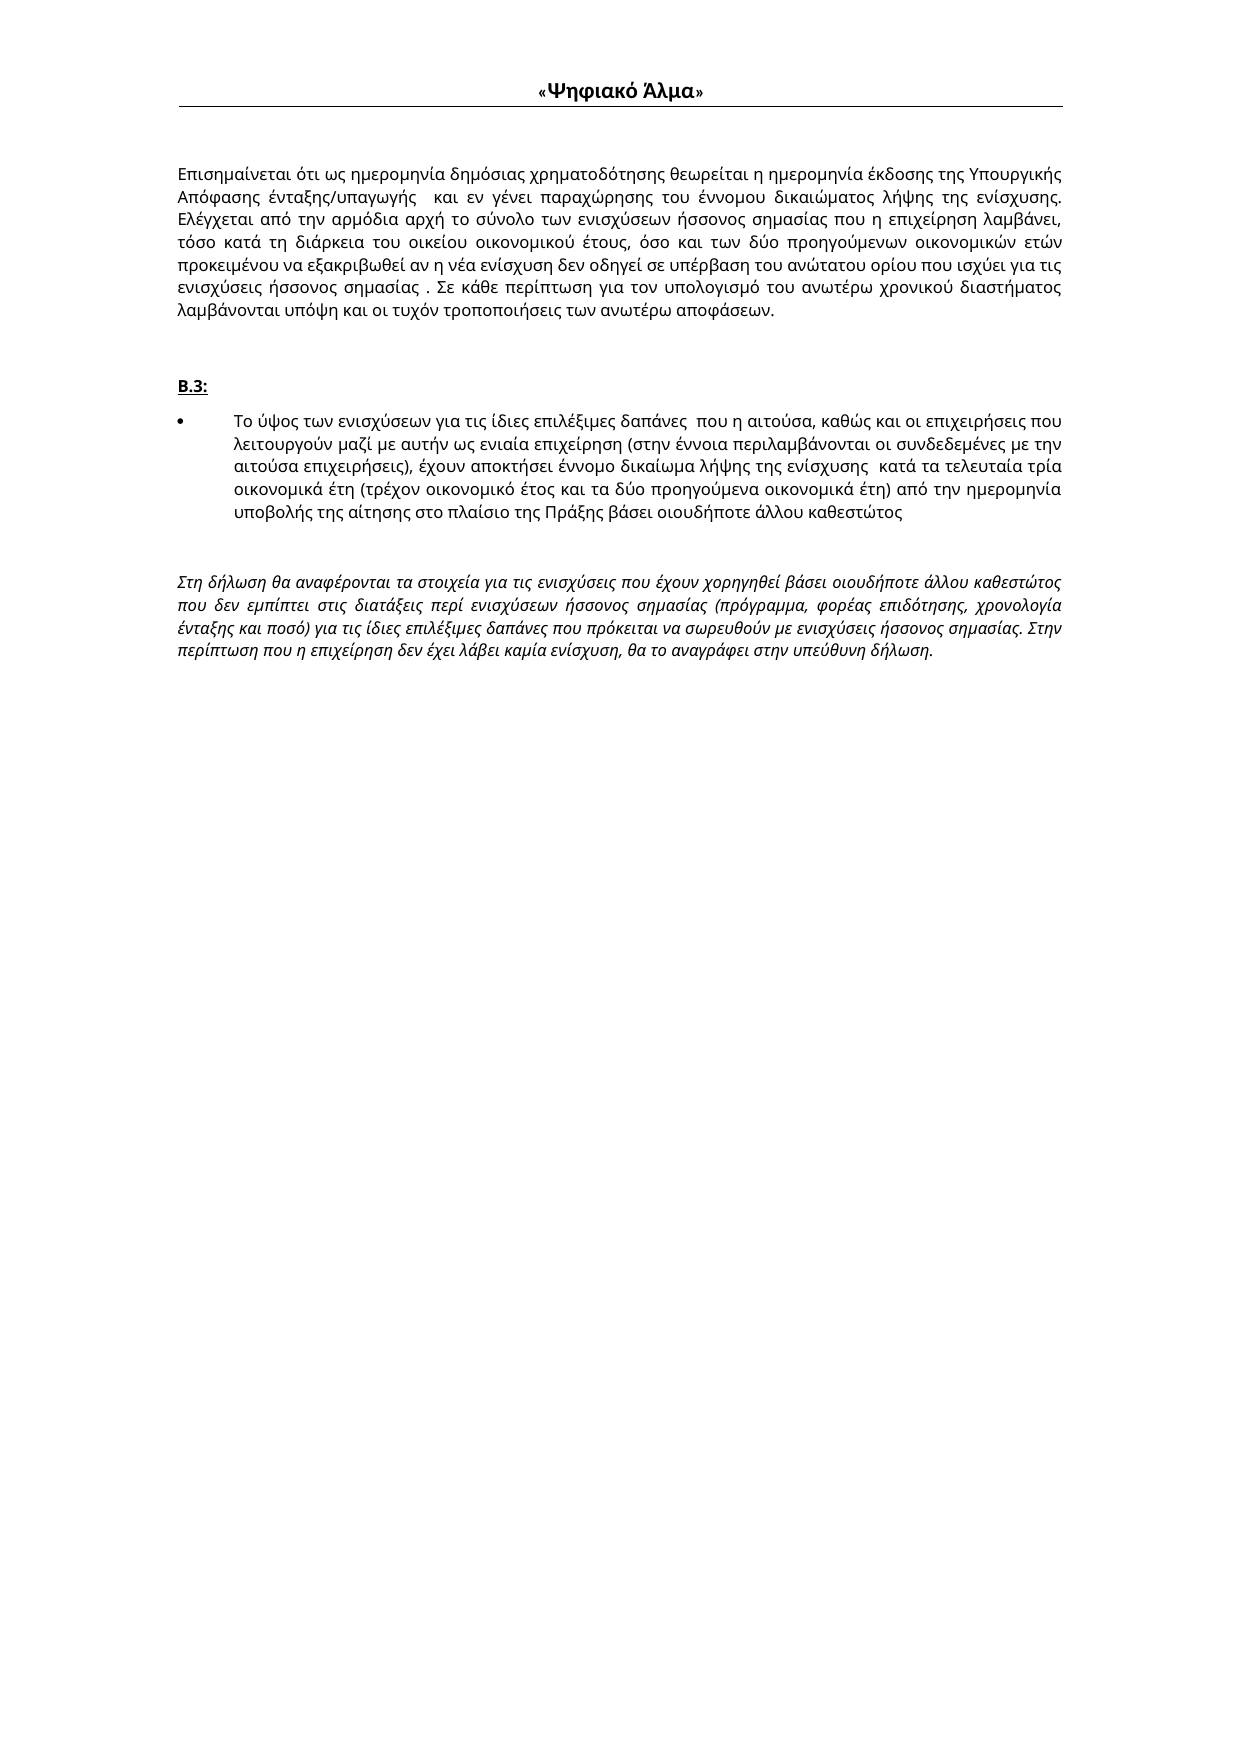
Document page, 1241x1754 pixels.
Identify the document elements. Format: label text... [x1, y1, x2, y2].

text Στη δήλωση θα αναφέρονται τα στοιχεία για τις ενισχύσεις που έχουν χορηγηθεί βάσει οιουδήποτε άλλου καθεστώτος που δεν εμπίπτει στις διατάξεις περί ενισχύσεων ήσσονος σημασίας (πρόγραμμα, φορέας επιδότησης, χρονολογία ένταξης και ποσό) για τις ίδιες επιλέξιμες δαπάνες που πρόκειται να σωρευθούν με ενισχύσεις ήσσονος σημασίας. Στην περίπτωση που η επιχείρηση δεν έχει λάβει καμία ενίσχυση, θα το αναγράφει στην υπεύθυνη δήλωση. [177, 571, 1063, 662]
text Επισημαίνεται ότι ως ημερομηνία δημόσιας χρηματοδότησης θεωρείται η ημερομηνία έκδοσης της Υπουργικής Απόφασης ένταξης/υπαγωγής και εν γένει παραχώρησης του έννομου δικαιώματος λήψης της ενίσχυσης. Ελέγχεται από την αρμόδια αρχή το σύνολο των ενισχύσεων ήσσονος σημασίας που η επιχείρηση λαμβάνει, τόσο κατά τη διάρκεια του οικείου οικονομικού έτους, όσο και των δύο προηγούμενων οικονομικών ετών προκειμένου να εξακριβωθεί αν η νέα ενίσχυση δεν οδηγεί σε υπέρβαση του ανώτατου ορίου που ισχύει για τις ενισχύσεις ήσσονος σημασίας . Σε κάθε περίπτωση για τον υπολογισμό του ανωτέρω χρονικού διαστήματος λαμβάνονται υπόψη και οι τυχόν τροποποιήσεις των ανωτέρω αποφάσεων. [177, 162, 1063, 321]
text Β.3: [177, 374, 1063, 397]
list Το ύψος των ενισχύσεων για τις ίδιες επιλέξιμες δαπάνες που η αιτούσα, καθώς και οι επιχειρήσεις που λειτουργούν μαζί με αυτήν ως ενιαία επιχείρηση (στην έννοια περιλαμβάνονται οι συνδεδεμένες με την αιτούσα επιχειρήσεις), έχουν αποκτήσει έννομο δικαίωμα λήψης της ενίσχυσης κατά τα τελευταία τρία οικονομικά έτη (τρέχον οικονομικό έτος και τα δύο προηγούμενα οικονομικά έτη) από την ημερομηνία υποβολής της αίτησης στο πλαίσιο της Πράξης βάσει οιουδήποτε άλλου καθεστώτος [177, 410, 1063, 523]
